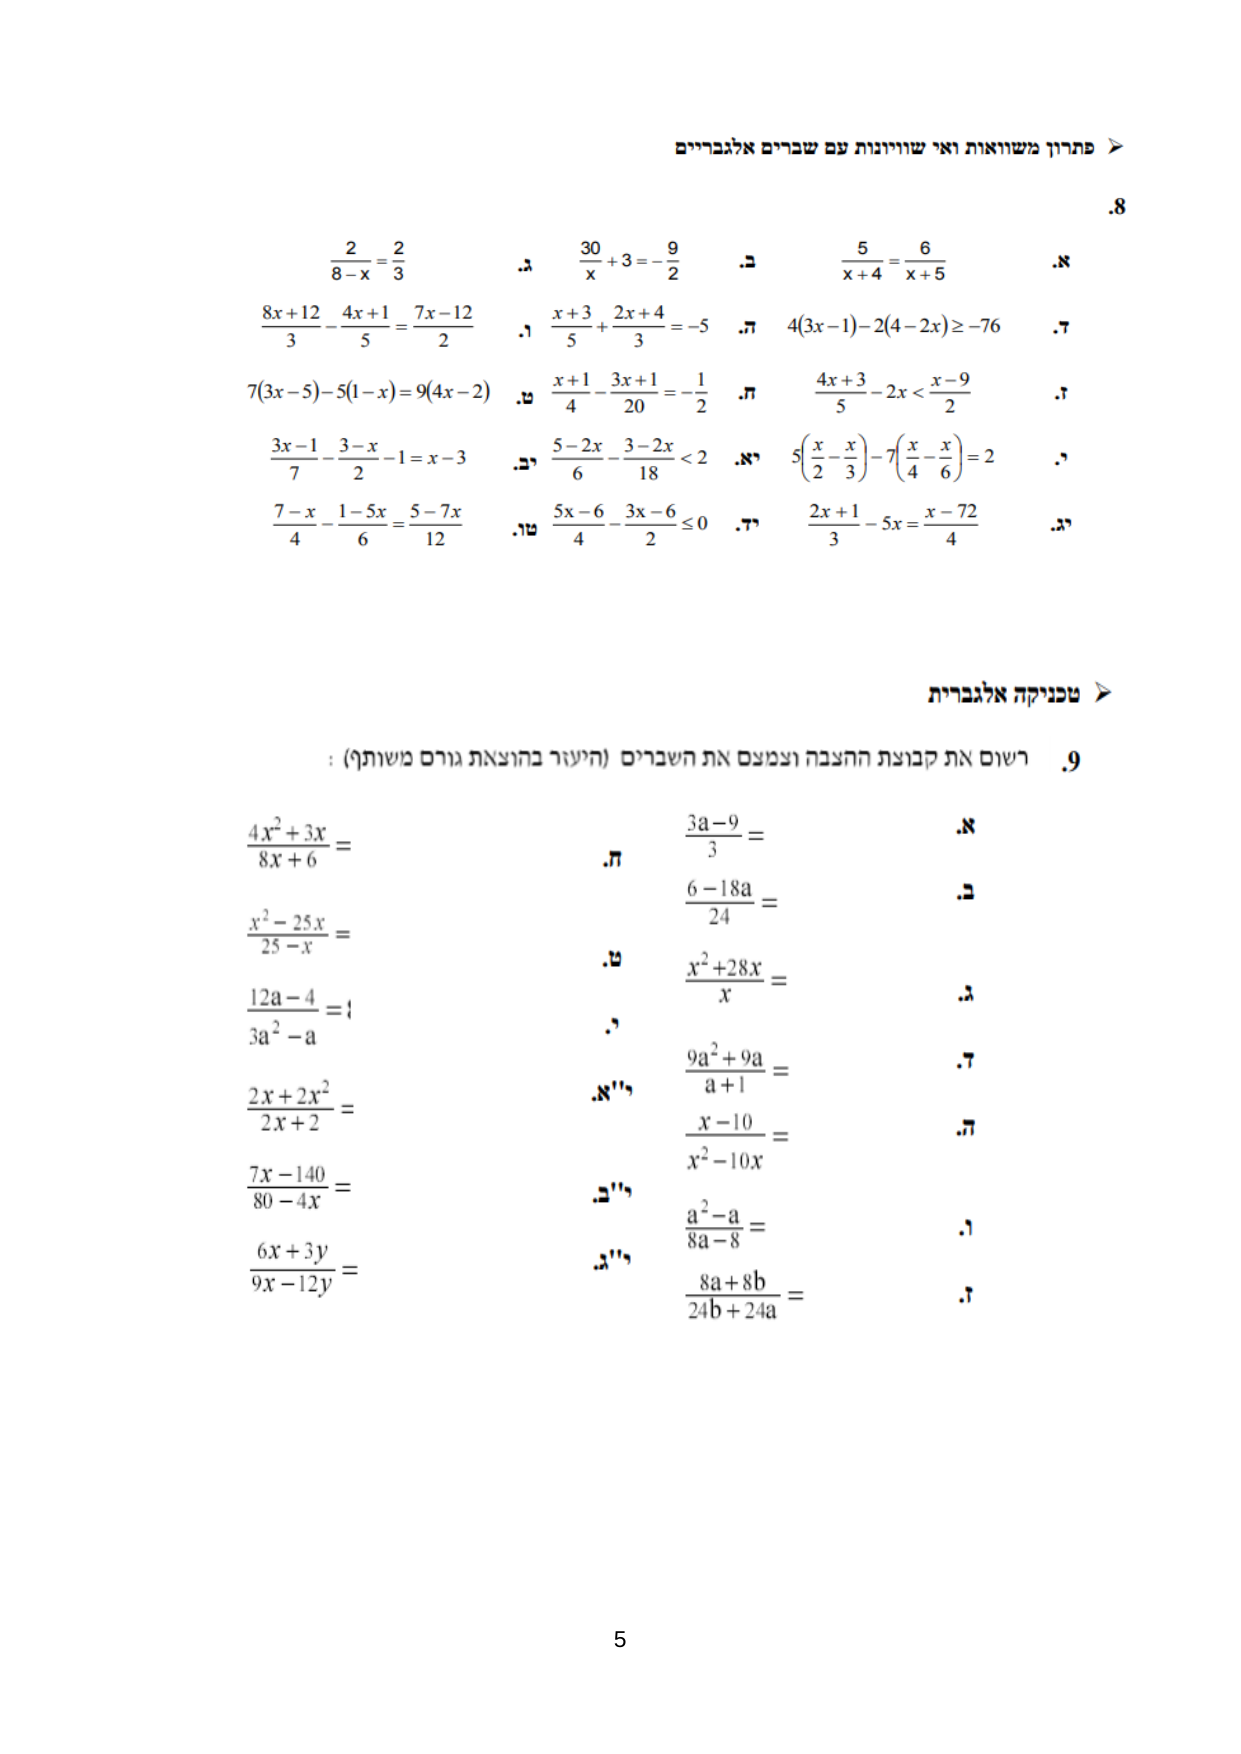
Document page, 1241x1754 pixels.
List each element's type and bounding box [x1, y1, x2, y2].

picture [137, 660, 1166, 1391]
picture [189, 106, 1165, 606]
